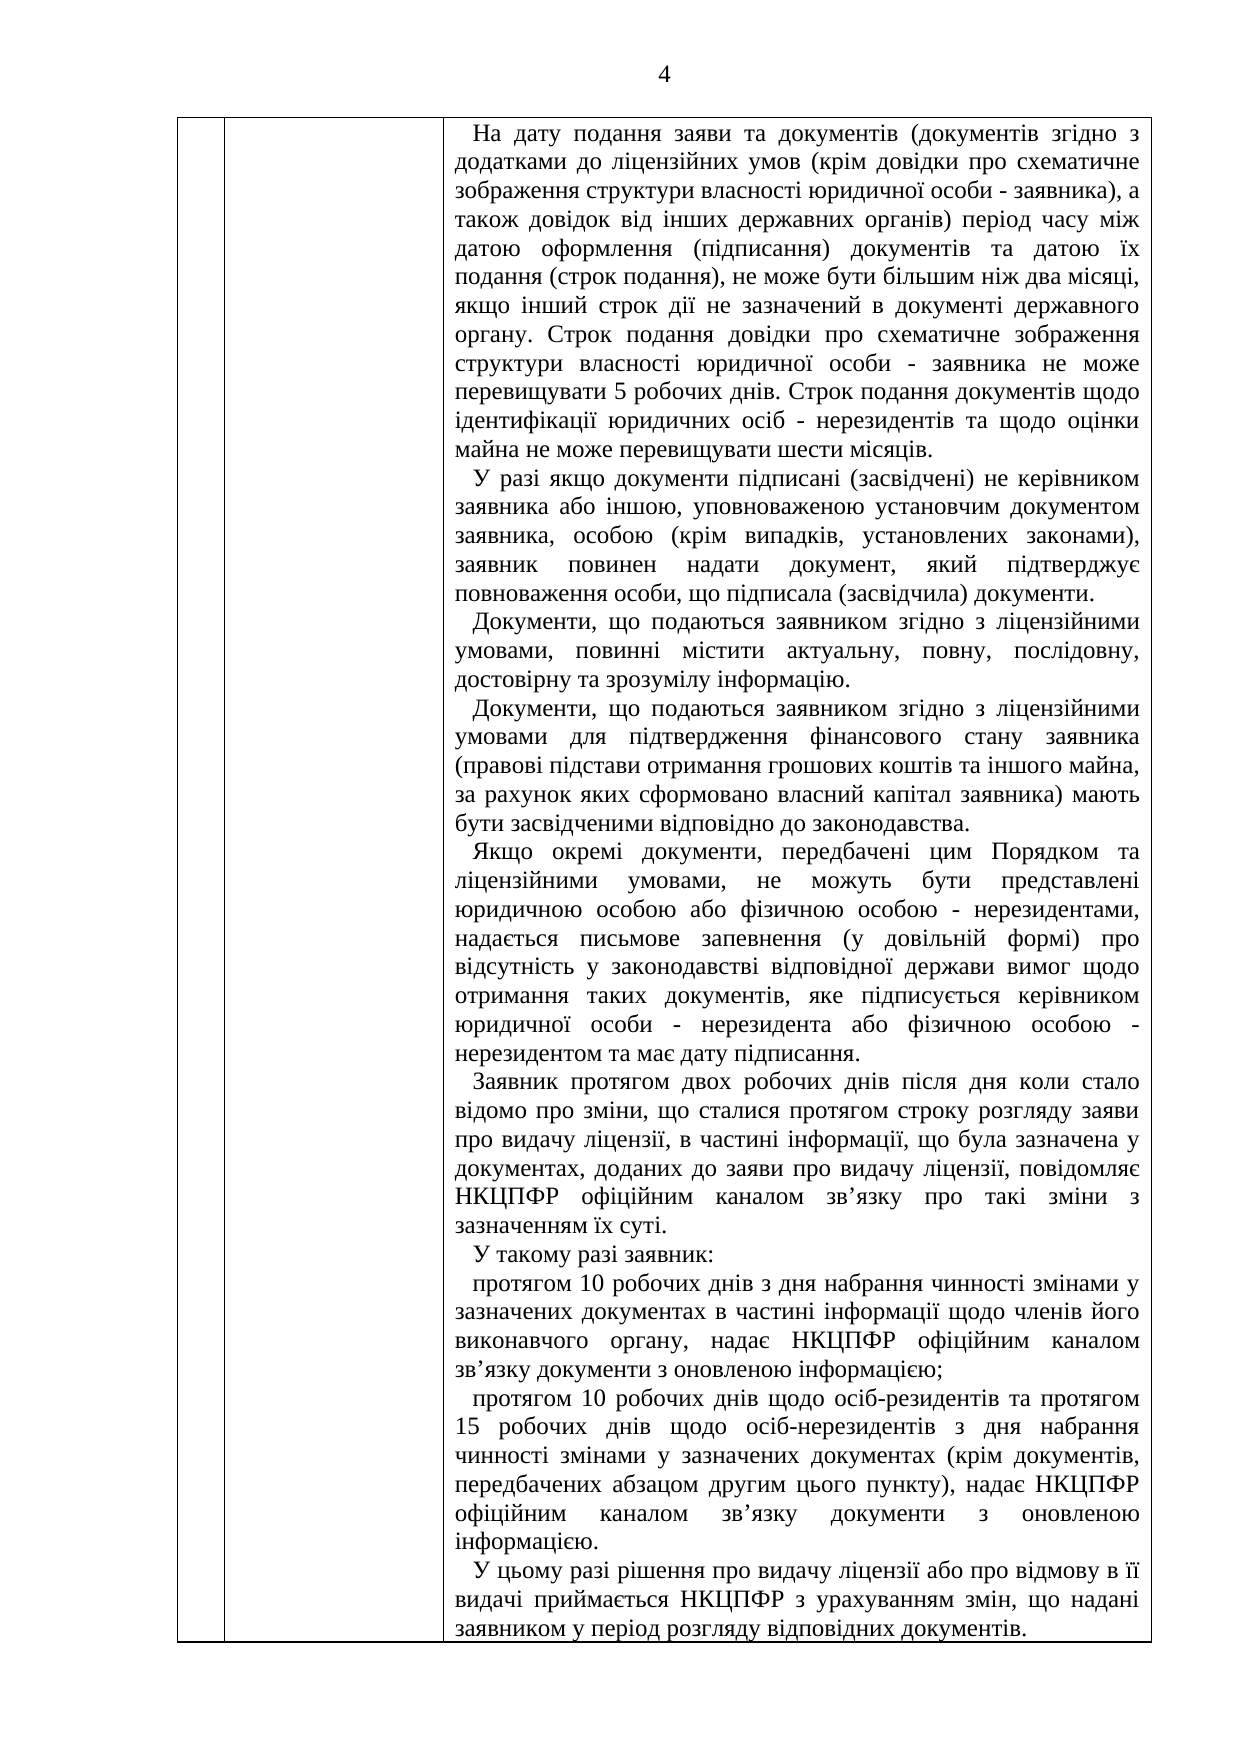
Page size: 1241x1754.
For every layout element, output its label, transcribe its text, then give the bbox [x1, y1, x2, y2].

table_cell 8 [178, 118, 224, 1641]
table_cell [225, 118, 443, 1641]
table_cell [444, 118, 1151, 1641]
